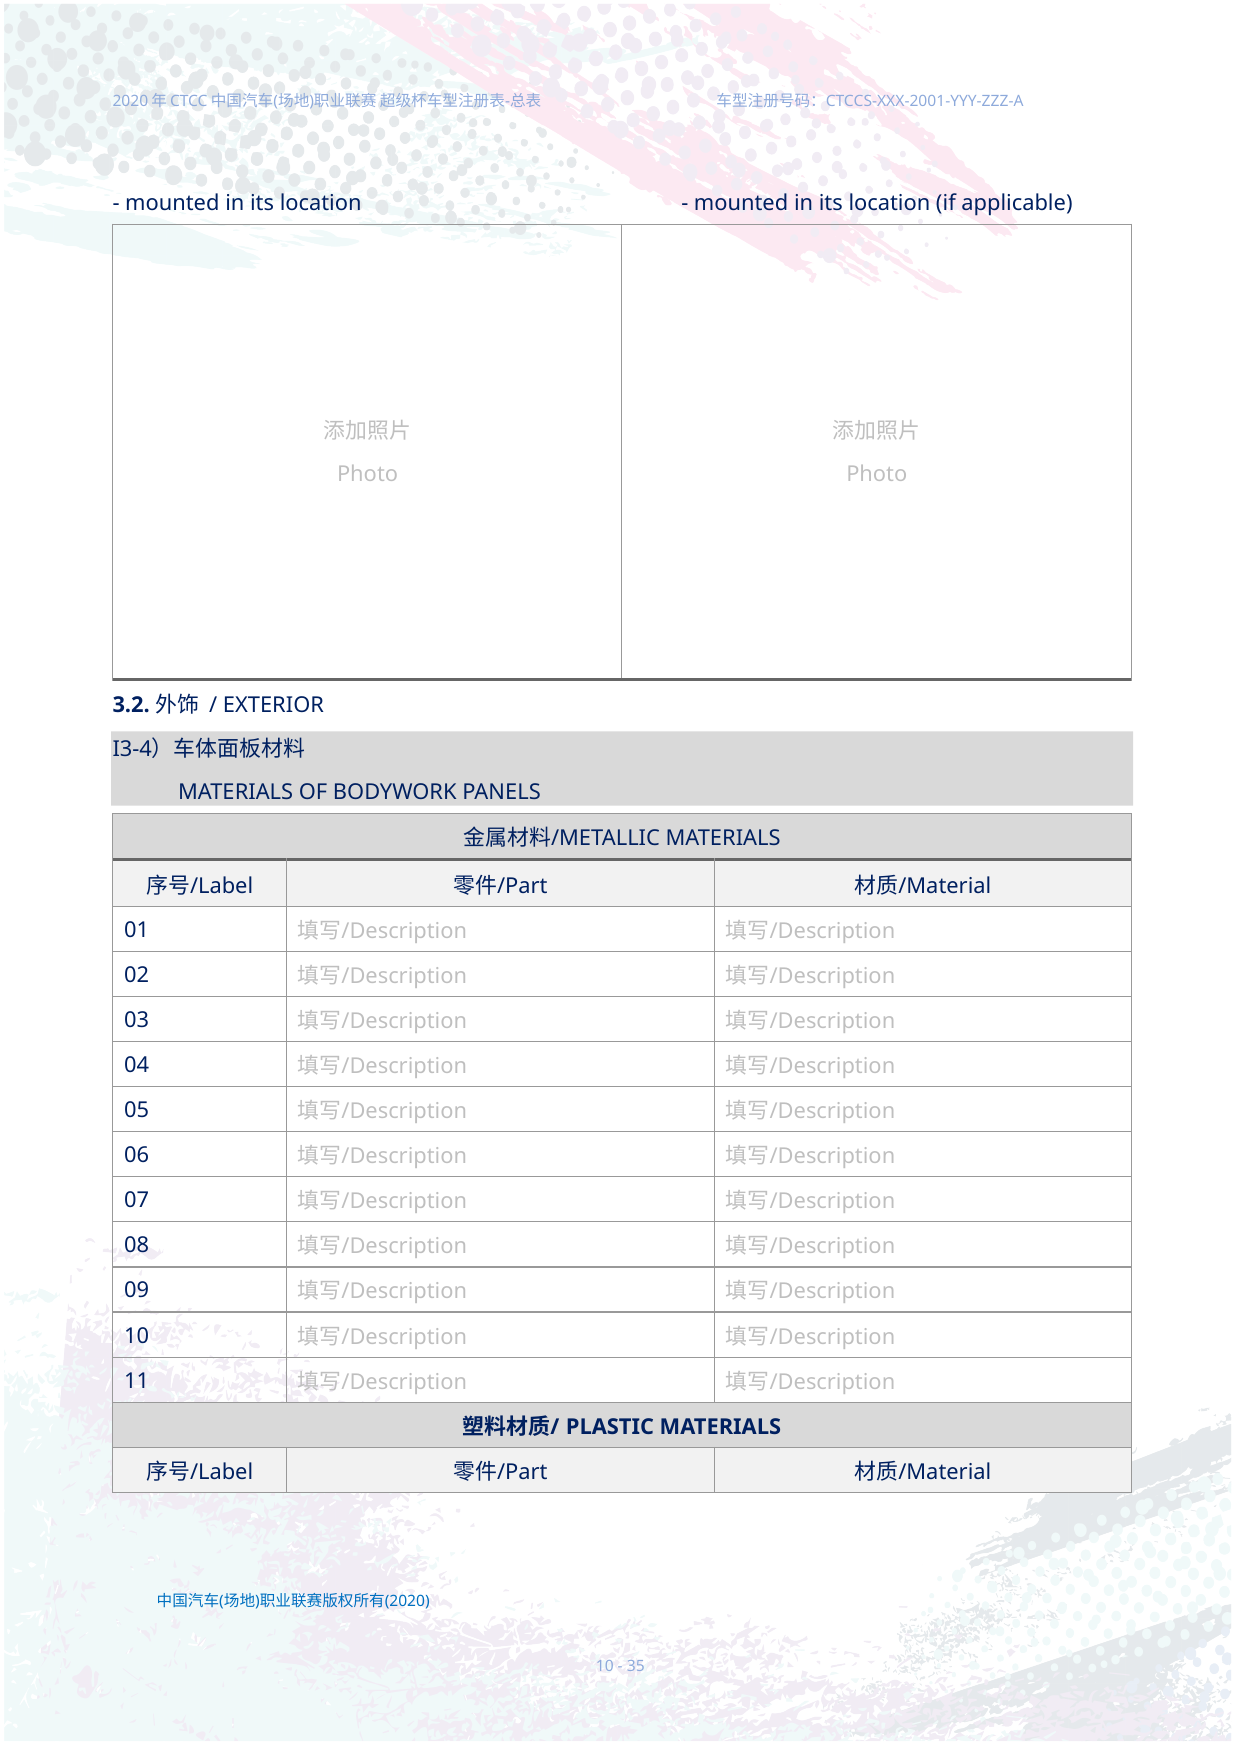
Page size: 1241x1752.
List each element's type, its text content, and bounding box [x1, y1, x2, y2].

table_cell 序号/Label [113, 861, 286, 906]
table_cell 填写/Description [287, 1222, 714, 1266]
table_cell 01 [113, 907, 286, 951]
table_cell 填写/Description [715, 1313, 1131, 1357]
table_cell 材质/Material [715, 861, 1131, 906]
table_cell 填写/Description [287, 907, 714, 951]
table_cell 填写/Description [287, 952, 714, 996]
table_cell 填写/Description [287, 1358, 714, 1402]
table_cell 填写/Description [715, 1132, 1131, 1176]
table_cell 材质/Material [715, 1448, 1131, 1492]
table_cell 02 [113, 952, 286, 996]
table_cell 零件/Part [287, 1448, 714, 1492]
table_cell 填写/Description [287, 1177, 714, 1221]
text - mounted in its location - mounted in its location (if applicable) [112, 179, 1128, 223]
text MATERIALS OF BODYWORK PANELS [112, 769, 1128, 813]
table_cell 07 [113, 1177, 286, 1221]
table_cell 填写/Description [287, 1042, 714, 1086]
table_cell 填写/Description [715, 1358, 1131, 1402]
picture [0, 0, 1238, 1748]
table_cell 04 [113, 1042, 286, 1086]
table_header 添加照片 Photo [622, 225, 1131, 678]
table_cell 填写/Description [715, 1042, 1131, 1086]
table_cell 填写/Description [715, 952, 1131, 996]
table_cell 10 [113, 1313, 286, 1357]
table_cell 填写/Description [287, 1132, 714, 1176]
table_cell 填写/Description [287, 1313, 714, 1357]
table_cell 08 [113, 1222, 286, 1266]
table_cell 填写/Description [715, 1177, 1131, 1221]
table_cell 填写/Description [715, 1222, 1131, 1266]
table_cell 06 [113, 1132, 286, 1176]
text 3.2. 外饰 / EXTERIOR [112, 681, 1128, 725]
table_cell 09 [113, 1268, 286, 1311]
table_cell 填写/Description [715, 907, 1131, 951]
text I3-4）车体面板材料 [112, 725, 1128, 769]
table_header 添加照片 Photo [113, 225, 621, 678]
table_cell 填写/Description [715, 1268, 1131, 1311]
table_cell 填写/Description [715, 997, 1131, 1041]
table_cell 序号/Label [113, 1448, 286, 1492]
table_cell 填写/Description [287, 1087, 714, 1131]
table_cell 11 [113, 1358, 286, 1402]
table_cell 03 [113, 997, 286, 1041]
table_header 金属材料/METALLIC MATERIALS [113, 814, 1131, 858]
table_cell 零件/Part [287, 861, 714, 906]
table_cell 塑料材质/ PLASTIC MATERIALS [113, 1403, 1131, 1447]
table_cell 填写/Description [287, 997, 714, 1041]
table_cell 05 [113, 1087, 286, 1131]
table_cell 填写/Description [287, 1268, 714, 1311]
table_cell 填写/Description [715, 1087, 1131, 1131]
